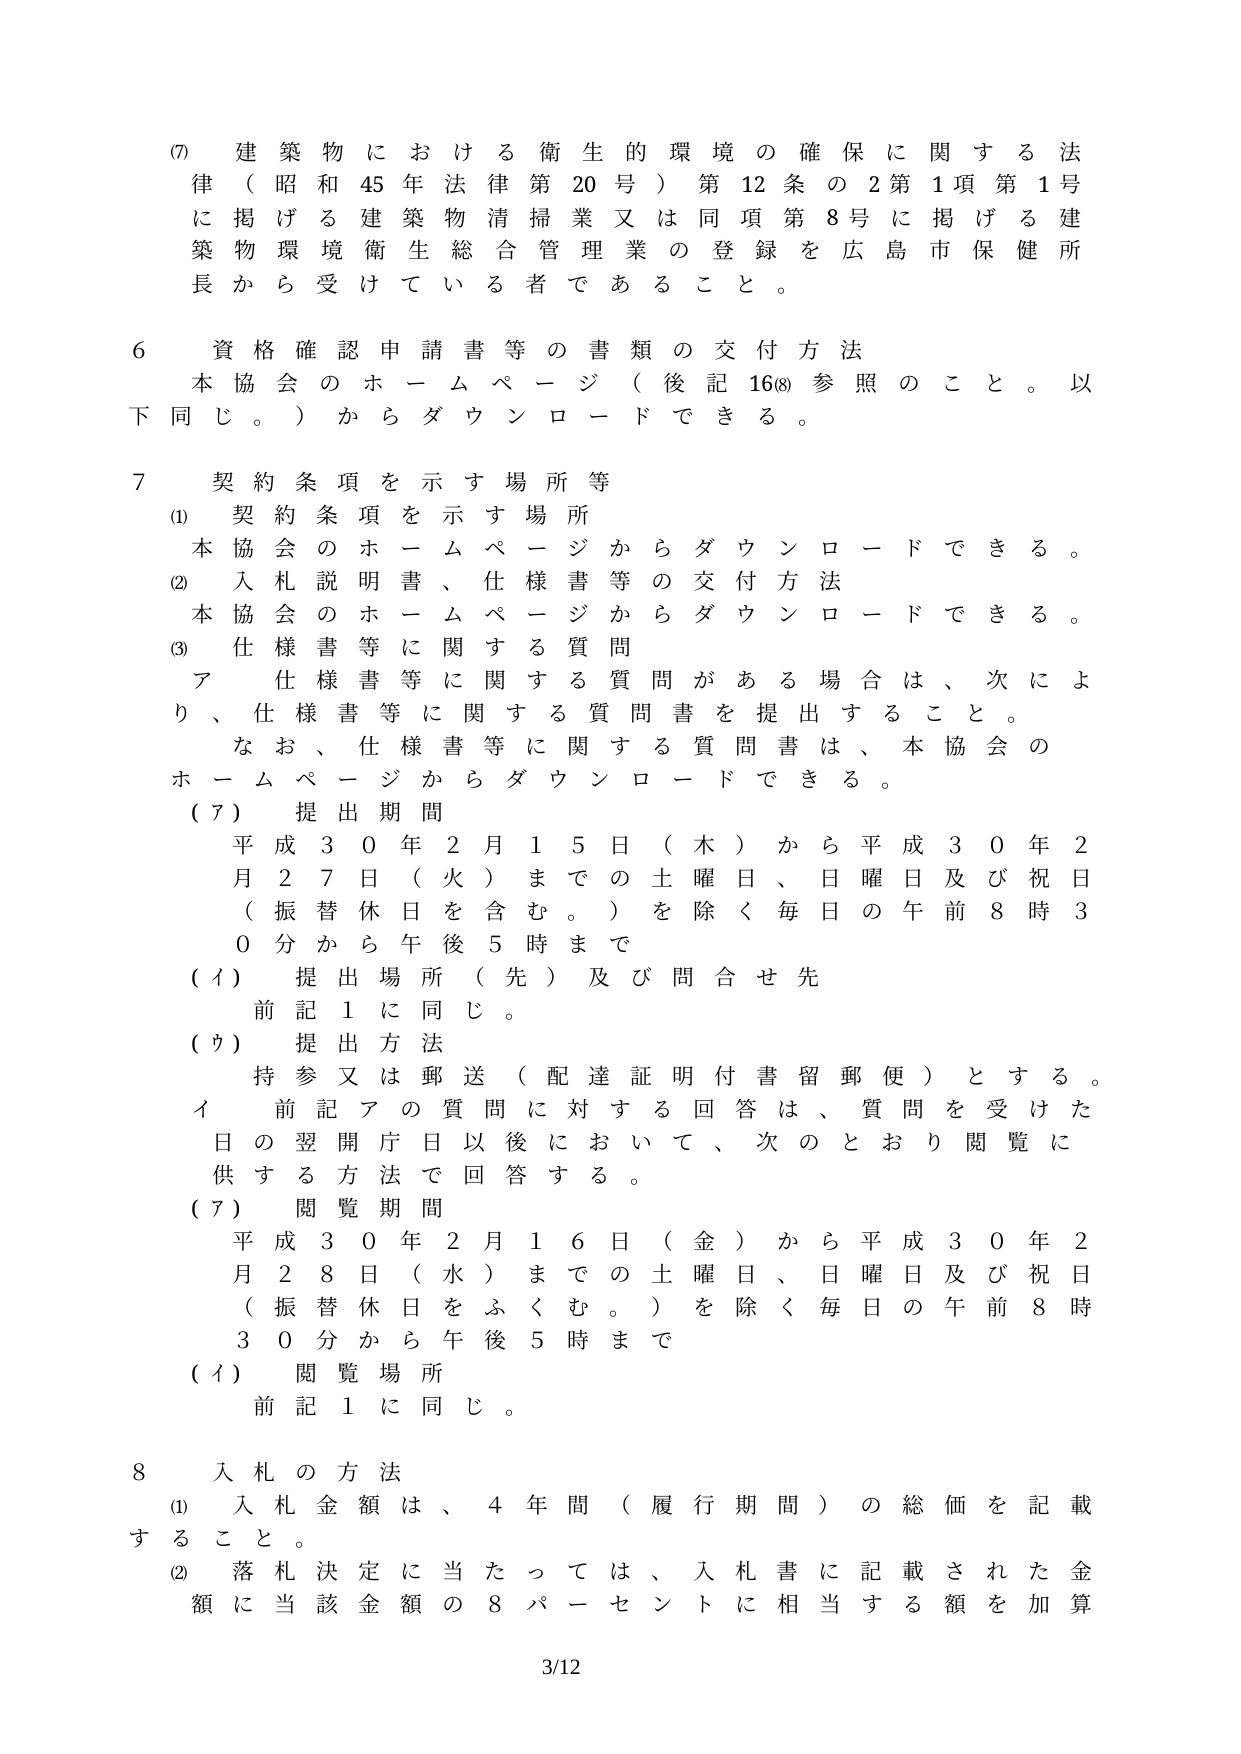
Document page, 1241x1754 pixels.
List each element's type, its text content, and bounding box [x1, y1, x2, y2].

text (ｲ) 提出場所（先）及び問合せ先 [128, 959, 1112, 992]
text (ｲ) 閲覧場所 [128, 1356, 1112, 1389]
text ア 仕様書等に関する質問がある場合は、次により、仕様書等に関する質問書を提出すること。 [149, 662, 1112, 728]
text 本協会のホームページからダウンロードできる。 [170, 596, 1112, 629]
text 平成３０年２月１６日（金）から平成３０年２月２８日（水）までの土曜日、日曜日及び祝日（振替休日をふくむ。）を除く毎日の午前８時３０分から午後５時まで [212, 1224, 1112, 1356]
text 持参又は郵送（配達証明付書留郵便）とする。 [128, 1058, 1112, 1092]
text (ｱ) 閲覧期間 [128, 1191, 1112, 1224]
text ⑶ 仕様書等に関する質問 [149, 629, 1112, 662]
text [149, 1554, 1112, 1620]
text ７ 契約条項を示す場所等 [128, 464, 1112, 497]
text 前記１に同じ。 [128, 992, 1112, 1026]
text ６ 資格確認申請書等の書類の交付方法 [128, 332, 1112, 365]
text (ｳ) 提出方法 [128, 1026, 1112, 1058]
text ８ 入札の方法 [128, 1455, 1112, 1488]
text 平成３０年２月１５日（木）から平成３０年２月２７日（火）までの土曜日、日曜日及び祝日（振替休日を含む。）を除く毎日の午前８時３０分から午後５時まで [212, 827, 1112, 959]
text (ｱ) 提出期間 [128, 794, 1112, 827]
text ⑵ 入札説明書、仕様書等の交付方法 [149, 563, 1112, 596]
text なお、仕様書等に関する質問書は、本協会のホームページからダウンロードできる。 [149, 728, 1112, 794]
text 本協会のホームページからダウンロードできる。 [168, 530, 1112, 563]
text 本協会のホームページ（後記16⑻参照のこと。以下同じ。）からダウンロードできる。 [128, 365, 1112, 431]
text ⑴ 入札金額は、４年間（履行期間）の総価を記載すること。 [128, 1488, 1112, 1554]
text ⑺ 建築物における衛生的環境の確保に関する法律（昭和45年法律第20号）第12条の2第1項第1号に掲げる建築物清掃業又は同項第8号に掲げる建築物環境衛生総合管理業の登録を広島市保健所長から受けている者であること。 [151, 134, 1102, 299]
text イ 前記アの質問に対する回答は、質問を受けた日の翌開庁日以後において、次のとおり閲覧に供する方法で回答する。 [170, 1092, 1112, 1191]
text 前記１に同じ。 [128, 1389, 1112, 1422]
text ⑴ 契約条項を示す場所 [149, 497, 1112, 530]
